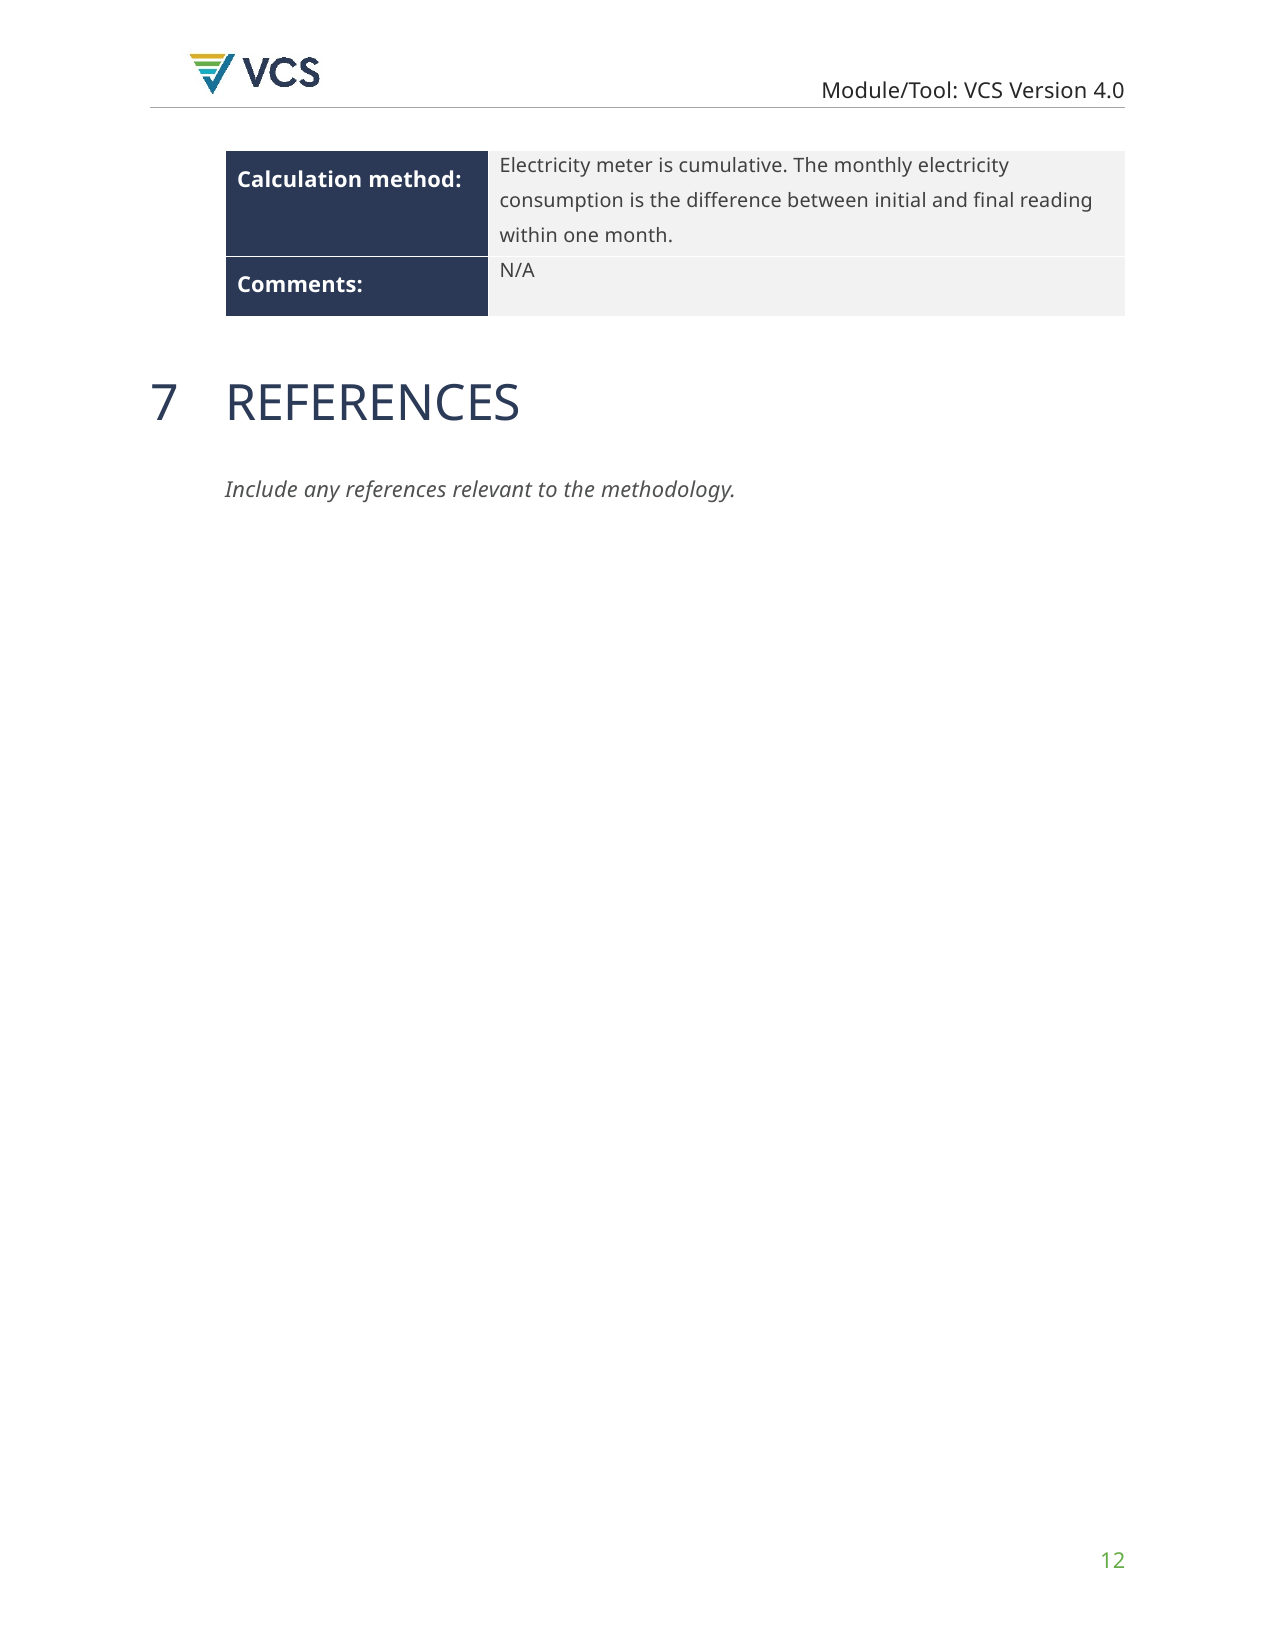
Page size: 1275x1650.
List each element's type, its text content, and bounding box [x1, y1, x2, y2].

picture [181, 44, 331, 104]
table_cell Comments: [226, 257, 488, 316]
table_cell N/A [489, 257, 1125, 316]
text Include any references relevant to the methodology. [225, 474, 1125, 504]
table_cell Electricity meter is cumulative. The monthly electricity consumption is the difference between initial and final reading within one month. [489, 151, 1125, 256]
subtitle References [150, 367, 1125, 436]
table_cell Calculation method: [226, 151, 488, 256]
